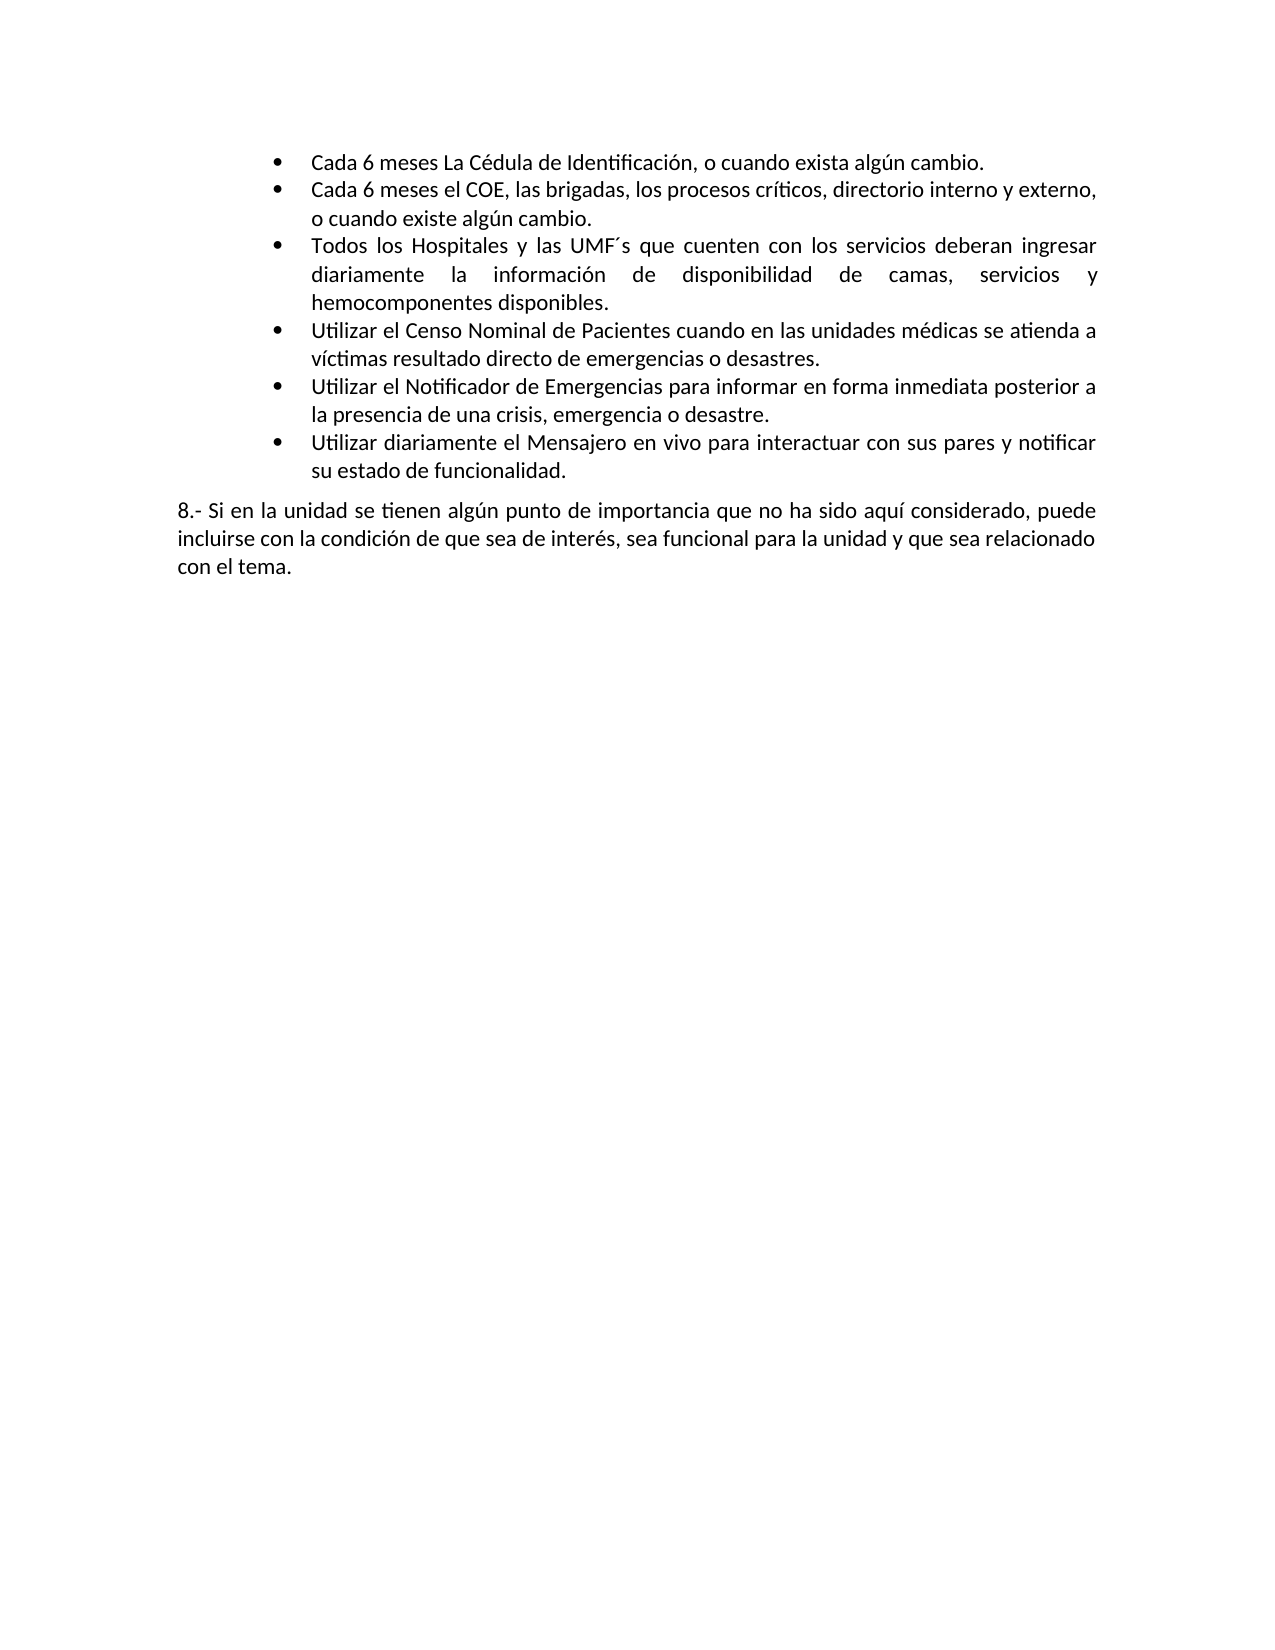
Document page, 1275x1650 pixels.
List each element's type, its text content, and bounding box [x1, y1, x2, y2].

list Cada 6 meses La Cédula de Identificación, o cuando exista algún cambio. [274, 148, 1098, 176]
text 8.- Si en la unidad se tienen algún punto de importancia que no ha sido aquí considerado, puede incluirse con la condición de que sea de interés, sea funcional para la unidad y que sea relacionado con el tema. [177, 496, 1098, 580]
list Utilizar el Censo Nominal de Pacientes cuando en las unidades médicas se atienda a víctimas resultado directo de emergencias o desastres. [274, 316, 1098, 372]
list Cada 6 meses el COE, las brigadas, los procesos críticos, directorio interno y externo, o cuando existe algún cambio. [274, 176, 1098, 232]
list Utilizar diariamente el Mensajero en vivo para interactuar con sus pares y notificar su estado de funcionalidad. [274, 428, 1098, 484]
list Todos los Hospitales y las UMF´s que cuenten con los servicios deberan ingresar diariamente la información de disponibilidad de camas, servicios y hemocomponentes disponibles. [274, 232, 1098, 316]
list Utilizar el Notificador de Emergencias para informar en forma inmediata posterior a la presencia de una crisis, emergencia o desastre. [274, 372, 1098, 428]
